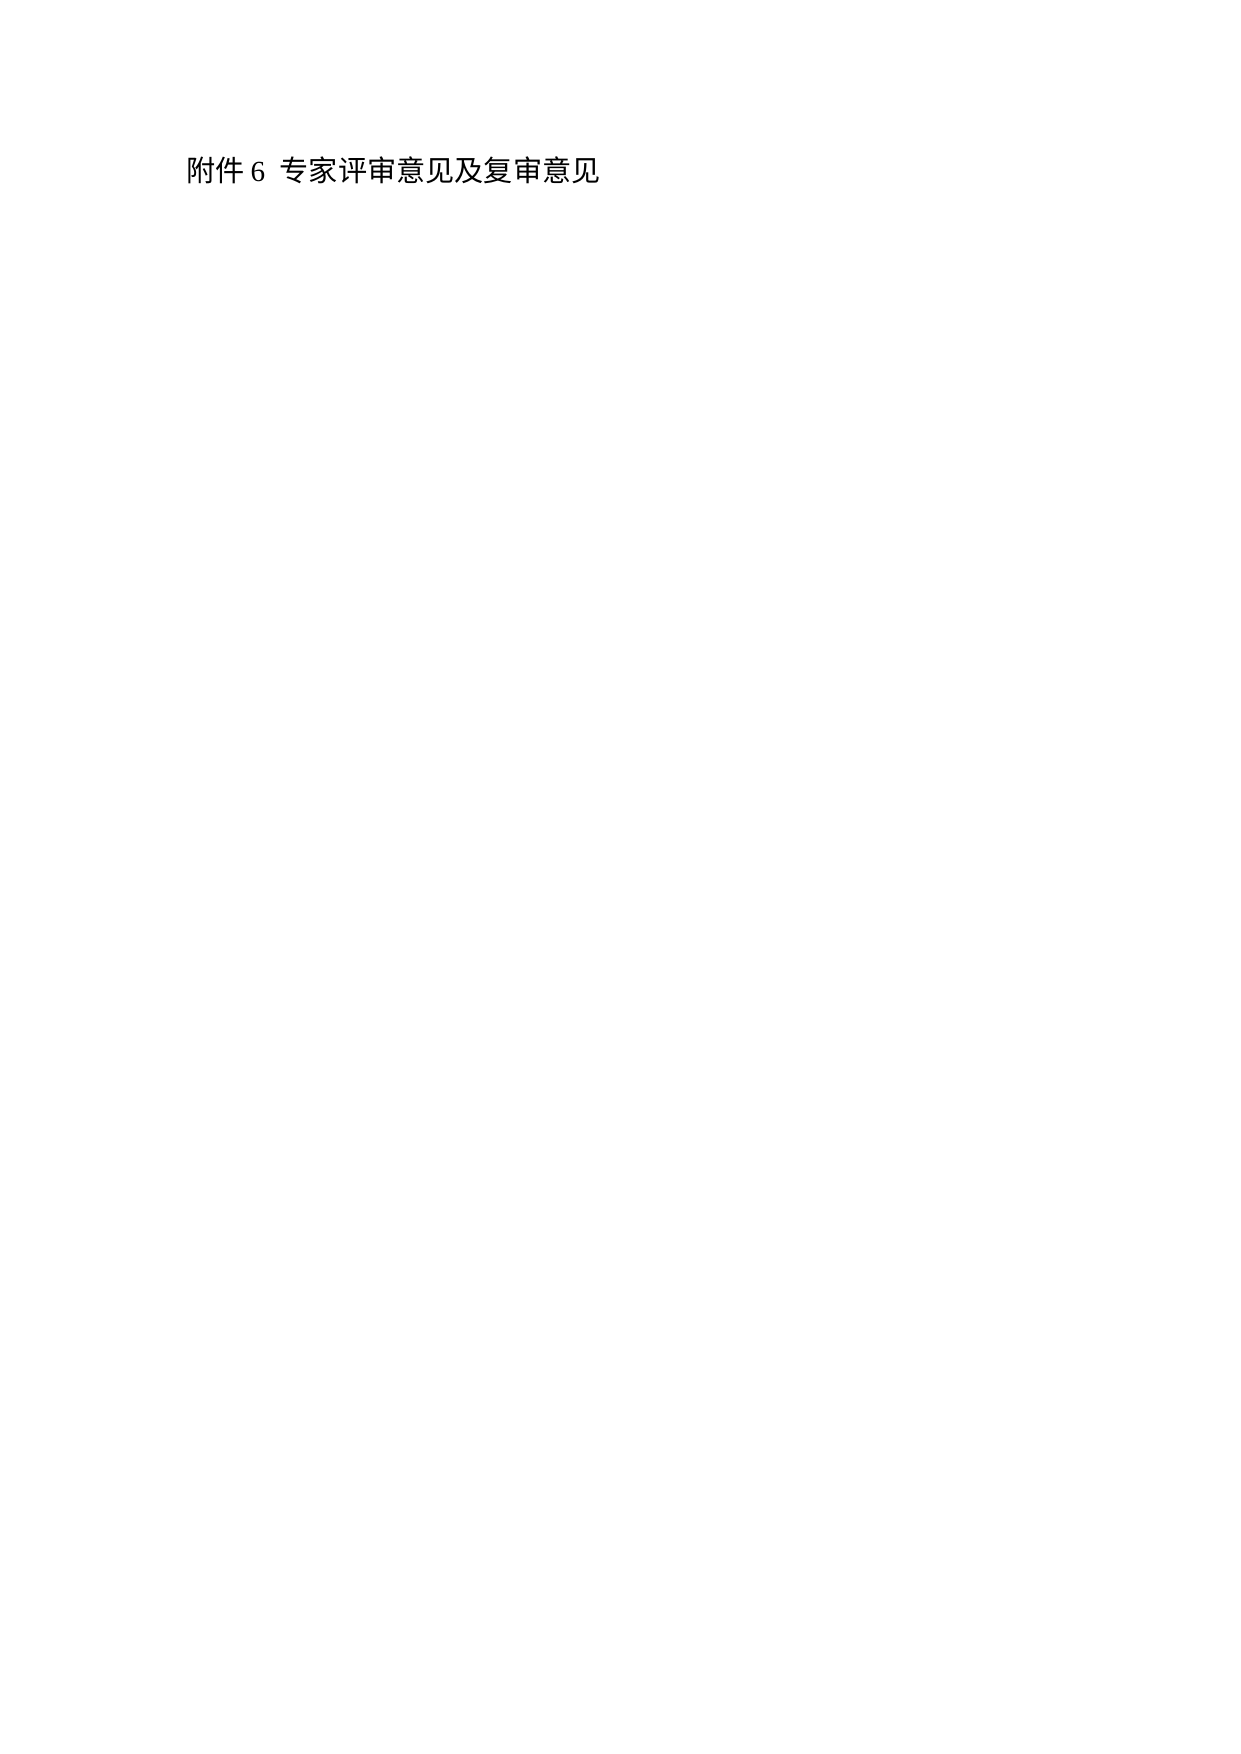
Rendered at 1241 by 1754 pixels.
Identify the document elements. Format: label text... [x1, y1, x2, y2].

text 附件6 专家评审意见及复审意见 [165, 148, 1092, 190]
